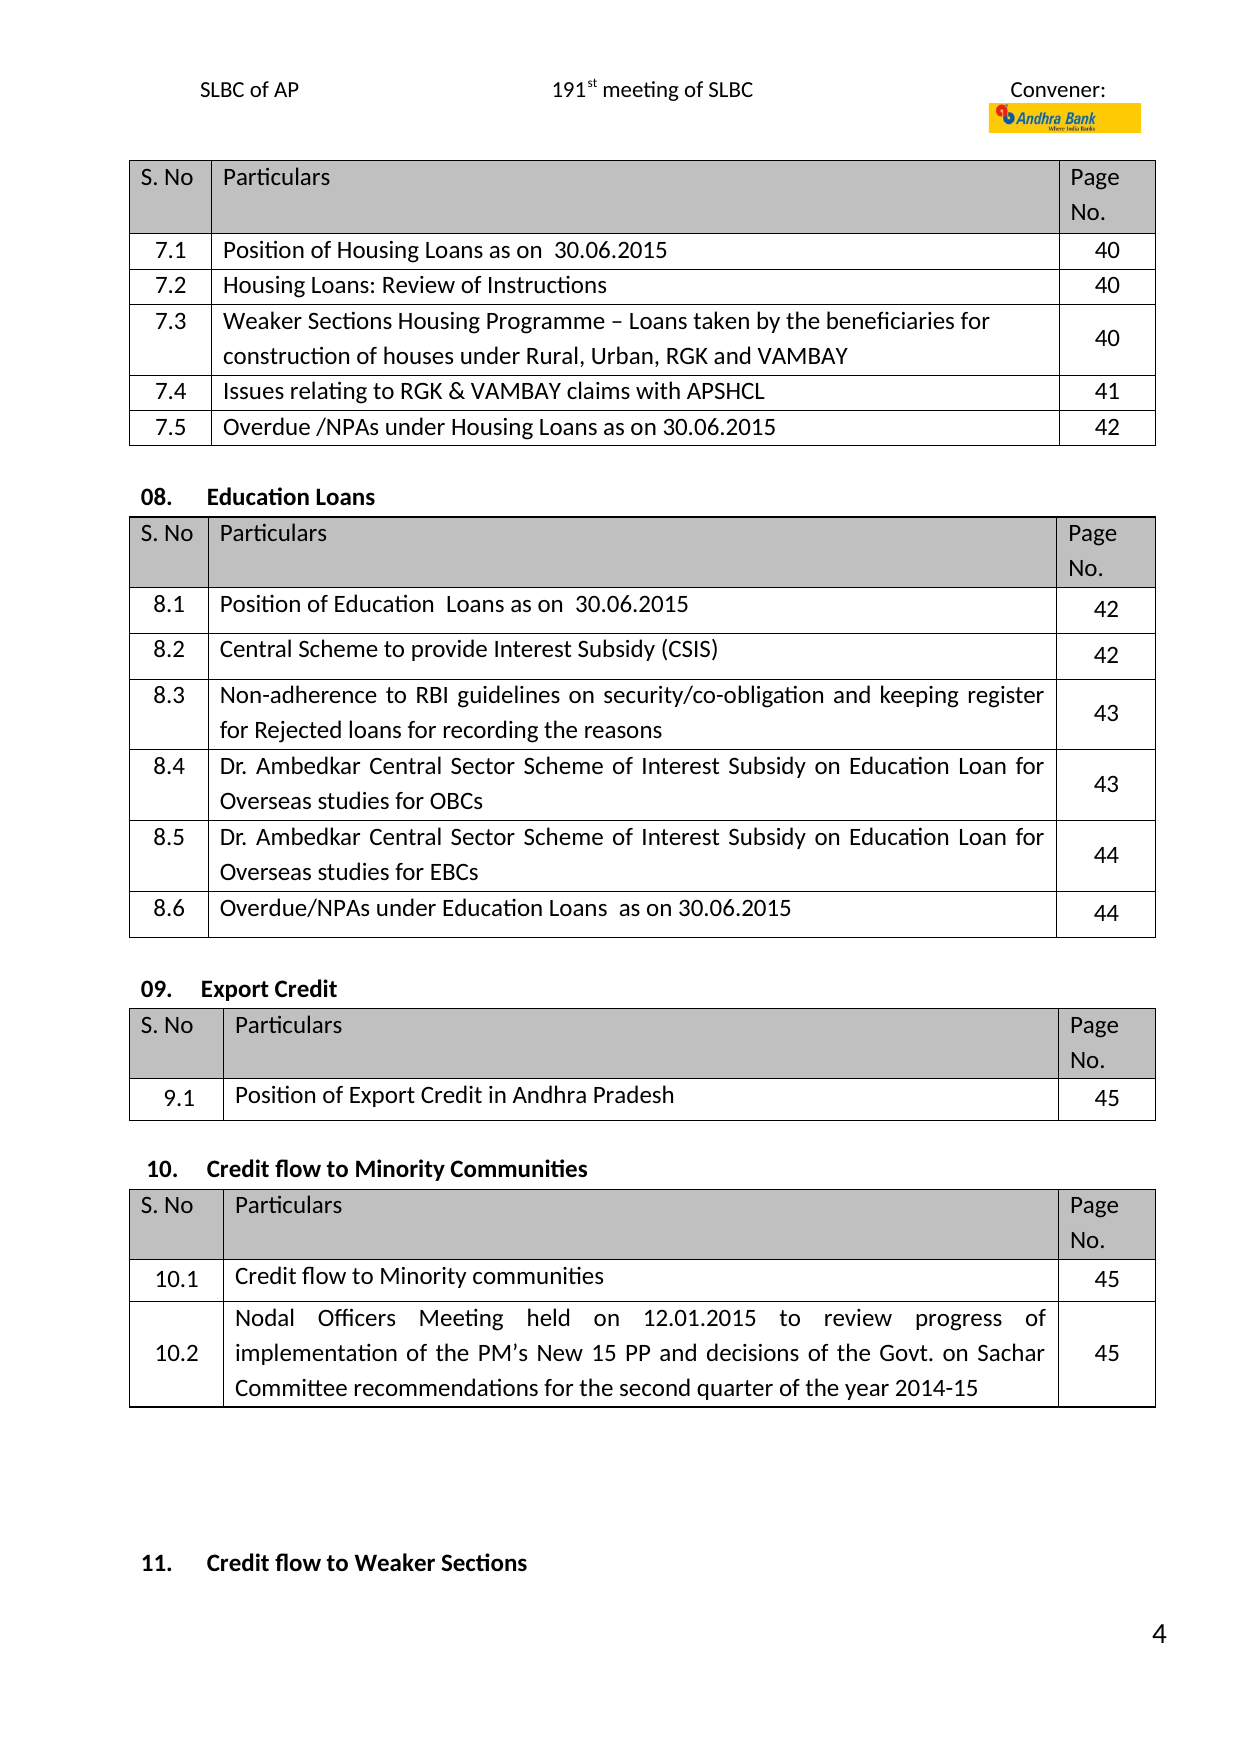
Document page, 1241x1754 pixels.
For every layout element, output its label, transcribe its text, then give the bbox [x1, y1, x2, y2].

table_cell Credit flow to Minority communities [224, 1260, 1058, 1301]
table_cell Nodal Officers Meeting held on 12.01.2015 to review progress of implementation of the PM’s New 15 PP and decisions of the Govt. on Sachar Committee recommendations for the second quarter of the year 2014-15 [224, 1302, 1058, 1406]
table_cell 10.1 [130, 1260, 223, 1301]
table_cell Overdue/NPAs under Education Loans as on 30.06.2015 [209, 892, 1056, 937]
table_cell Position of Education Loans as on 30.06.2015 [209, 588, 1056, 633]
table_cell 7.3 [130, 305, 211, 374]
table_cell 44 [1057, 892, 1155, 937]
table_cell 7.4 [130, 376, 211, 410]
table_cell 43 [1057, 680, 1155, 749]
table_cell Position of Housing Loans as on 30.06.2015 [212, 234, 1059, 269]
table_header S. No [130, 1009, 223, 1078]
table_cell 8.3 [130, 680, 208, 749]
text 09. Export Credit [141, 973, 1166, 1003]
table_cell Non-adherence to RBI guidelines on security/co-obligation and keeping register for Rejected loans for recording the reasons [209, 680, 1056, 749]
table_cell 9.1 [130, 1079, 223, 1120]
table_header Page No. [1057, 518, 1155, 587]
table_cell 7.5 [130, 411, 211, 445]
table_cell 42 [1060, 411, 1155, 445]
table_cell 7.2 [130, 270, 211, 304]
table_cell Overdue /NPAs under Housing Loans as on 30.06.2015 [212, 411, 1059, 445]
table_cell Central Scheme to provide Interest Subsidy (CSIS) [209, 634, 1056, 678]
text 10. Credit flow to Minority Communities [141, 1153, 1166, 1184]
table_cell Issues relating to RGK & VAMBAY claims with APSHCL [212, 376, 1059, 410]
table_header Particulars [224, 1009, 1058, 1078]
table_cell 45 [1059, 1260, 1155, 1301]
table_cell 44 [1057, 821, 1155, 891]
table_header Particulars [209, 518, 1056, 587]
table_header S. No [130, 1190, 223, 1259]
table_cell 8.5 [130, 821, 208, 891]
table_cell 10.2 [130, 1302, 223, 1406]
text 11. Credit flow to Weaker Sections [141, 1547, 1166, 1578]
table_cell 40 [1060, 305, 1155, 374]
table_cell 8.1 [130, 588, 208, 633]
table_cell Housing Loans: Review of Instructions [212, 270, 1059, 304]
table_cell 43 [1057, 750, 1155, 820]
table_header S. No [130, 518, 208, 587]
table_cell 41 [1060, 376, 1155, 410]
table_cell 7.1 [130, 234, 211, 269]
table_cell Dr. Ambedkar Central Sector Scheme of Interest Subsidy on Education Loan for Overseas studies for OBCs [209, 750, 1056, 820]
table_cell 40 [1060, 234, 1155, 269]
table_cell Dr. Ambedkar Central Sector Scheme of Interest Subsidy on Education Loan for Overseas studies for EBCs [209, 821, 1056, 891]
table_header Page No. [1059, 1190, 1155, 1259]
table_cell 8.4 [130, 750, 208, 820]
table_header Particulars [212, 161, 1059, 233]
table_cell 8.6 [130, 892, 208, 937]
picture [988, 103, 1142, 133]
table_cell Weaker Sections Housing Programme – Loans taken by the beneficiaries for construction of houses under Rural, Urban, RGK and VAMBAY [212, 305, 1059, 374]
table_cell 42 [1057, 588, 1155, 633]
table_header Particulars [224, 1190, 1058, 1259]
table_cell 45 [1059, 1302, 1155, 1406]
text 08. Education Loans [141, 481, 1166, 512]
table_header S. No [130, 161, 211, 233]
table_header Page No. [1059, 1009, 1155, 1078]
table_cell Position of Export Credit in Andhra Pradesh [224, 1079, 1058, 1120]
table_header Page No. [1060, 161, 1155, 233]
table_cell 40 [1060, 270, 1155, 304]
table_cell 45 [1059, 1079, 1155, 1120]
table_cell 8.2 [130, 634, 208, 678]
table_cell 42 [1057, 634, 1155, 678]
